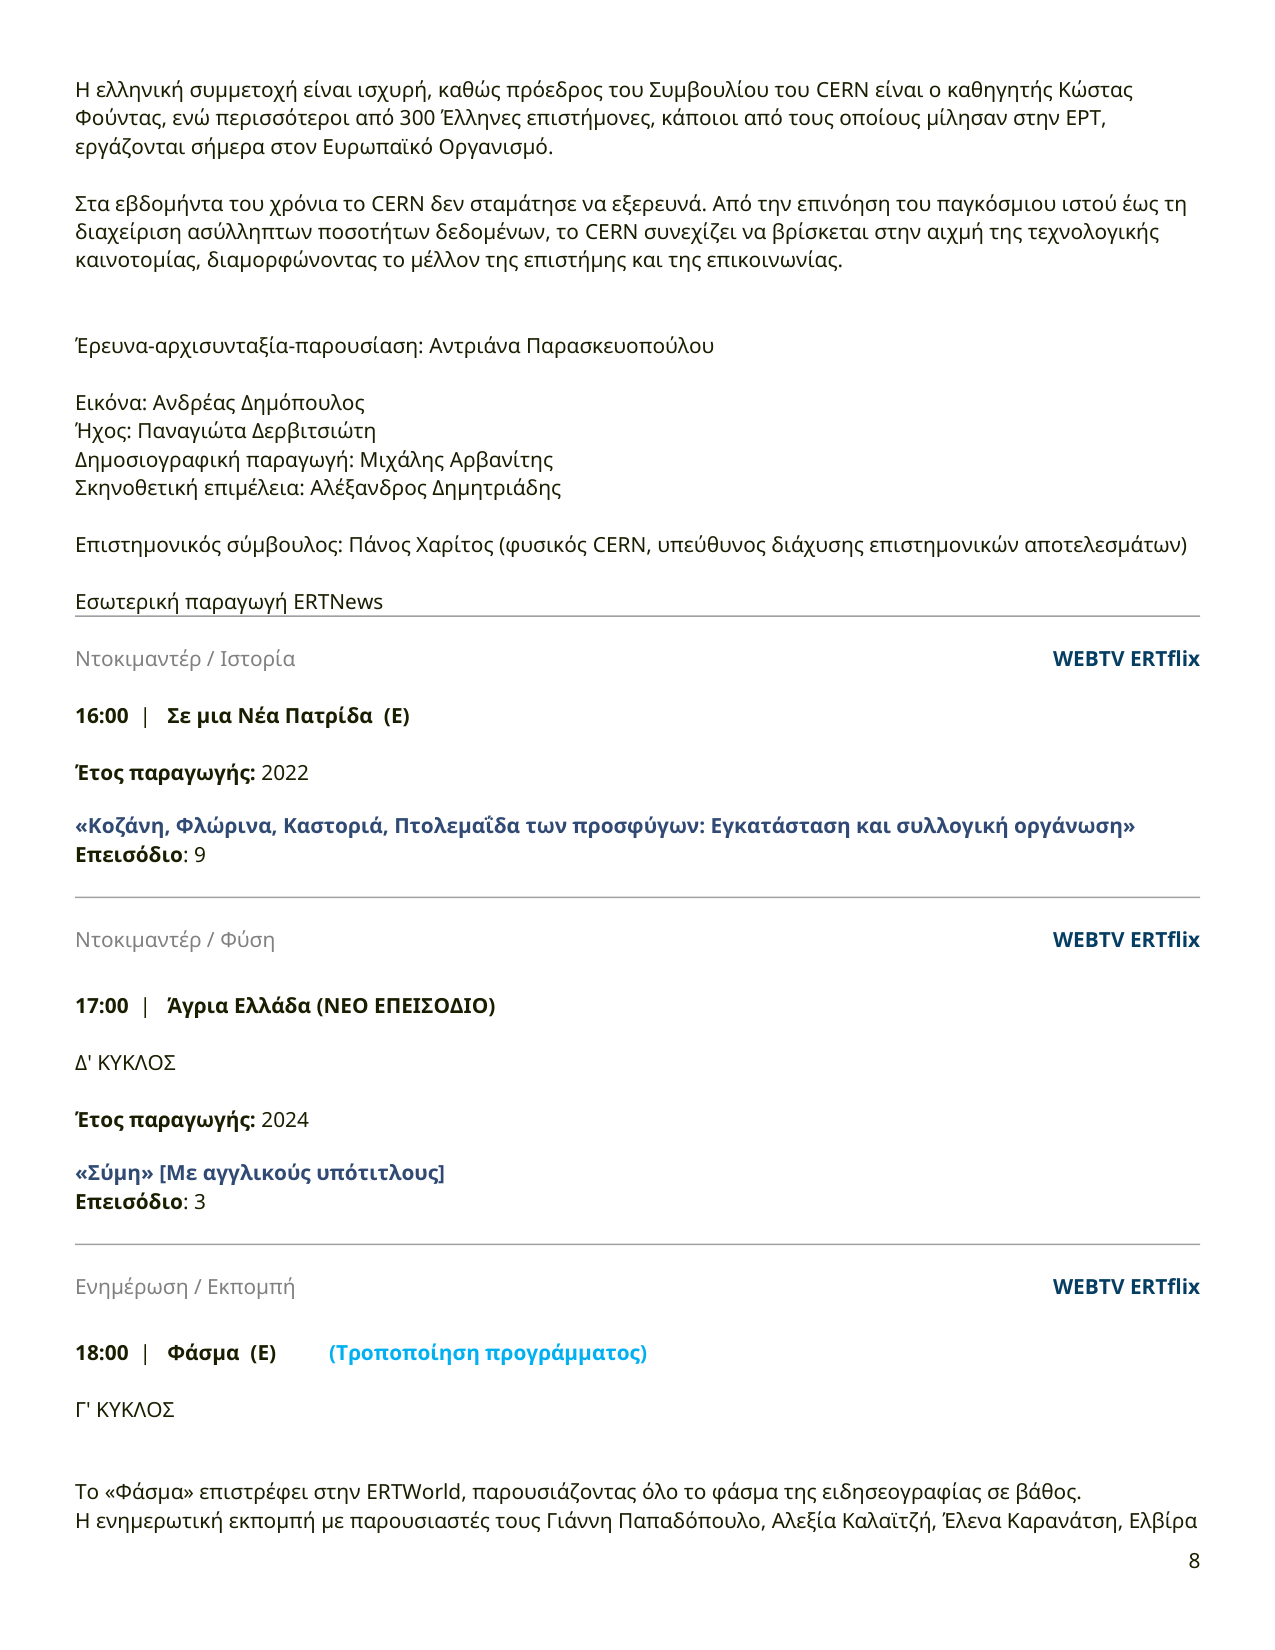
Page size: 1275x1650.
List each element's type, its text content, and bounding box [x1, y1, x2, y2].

text 18:00 | Φάσμα (E) (Τροποποίηση προγράμματος) Γ' ΚΥΚΛΟΣ [75, 1301, 1200, 1452]
table_header WEBTV ERTflix [638, 925, 1200, 954]
table_header Ντοκιμαντέρ / Φύση [75, 925, 637, 954]
text 17:00 | Άγρια Ελλάδα (ΝΕΟ ΕΠΕΙΣΟΔΙΟ) Δ' ΚΥΚΛΟΣ Έτος παραγωγής: 2024 [75, 954, 1200, 1133]
table_header Ντοκιμαντέρ / Ιστορία [75, 644, 637, 672]
table_header Ενημέρωση / Εκπομπή [75, 1273, 637, 1301]
text «Σύμη» [Με αγγλικούς υπότιτλους] Eπεισόδιο: 3 [75, 1158, 1200, 1215]
text Έρευνα-αρχισυνταξία-παρουσίαση: Αντριάνα Παρασκευοπούλου Εικόνα: Ανδρέας Δημόπουλος Ήχος: Παναγιώτα Δερβιτσιώτη Δημοσιογραφική παραγωγή: Μιχάλης Αρβανίτης Σκηνοθετική επιμέλεια: Αλέξανδρος Δημητριάδης Επιστημονικός σύμβουλος: Πάνος Χαρίτος (φυσικός CERN, υπεύθυνος διάχυσης επιστημονικών αποτελεσμάτων) Εσωτερική παραγωγή ERTNews [75, 274, 1200, 615]
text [75, 75, 1200, 274]
text 16:00 | Σε μια Νέα Πατρίδα (E) Έτος παραγωγής: 2022 [75, 672, 1200, 786]
text «Κοζάνη, Φλώρινα, Καστοριά, Πτολεμαΐδα των προσφύγων: Εγκατάσταση και συλλογική οργάνωση» Eπεισόδιο: 9 [75, 811, 1200, 868]
table_header WEBTV ERTflix [638, 644, 1200, 672]
table_header WEBTV ERTflix [638, 1273, 1200, 1301]
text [75, 1477, 1200, 1534]
